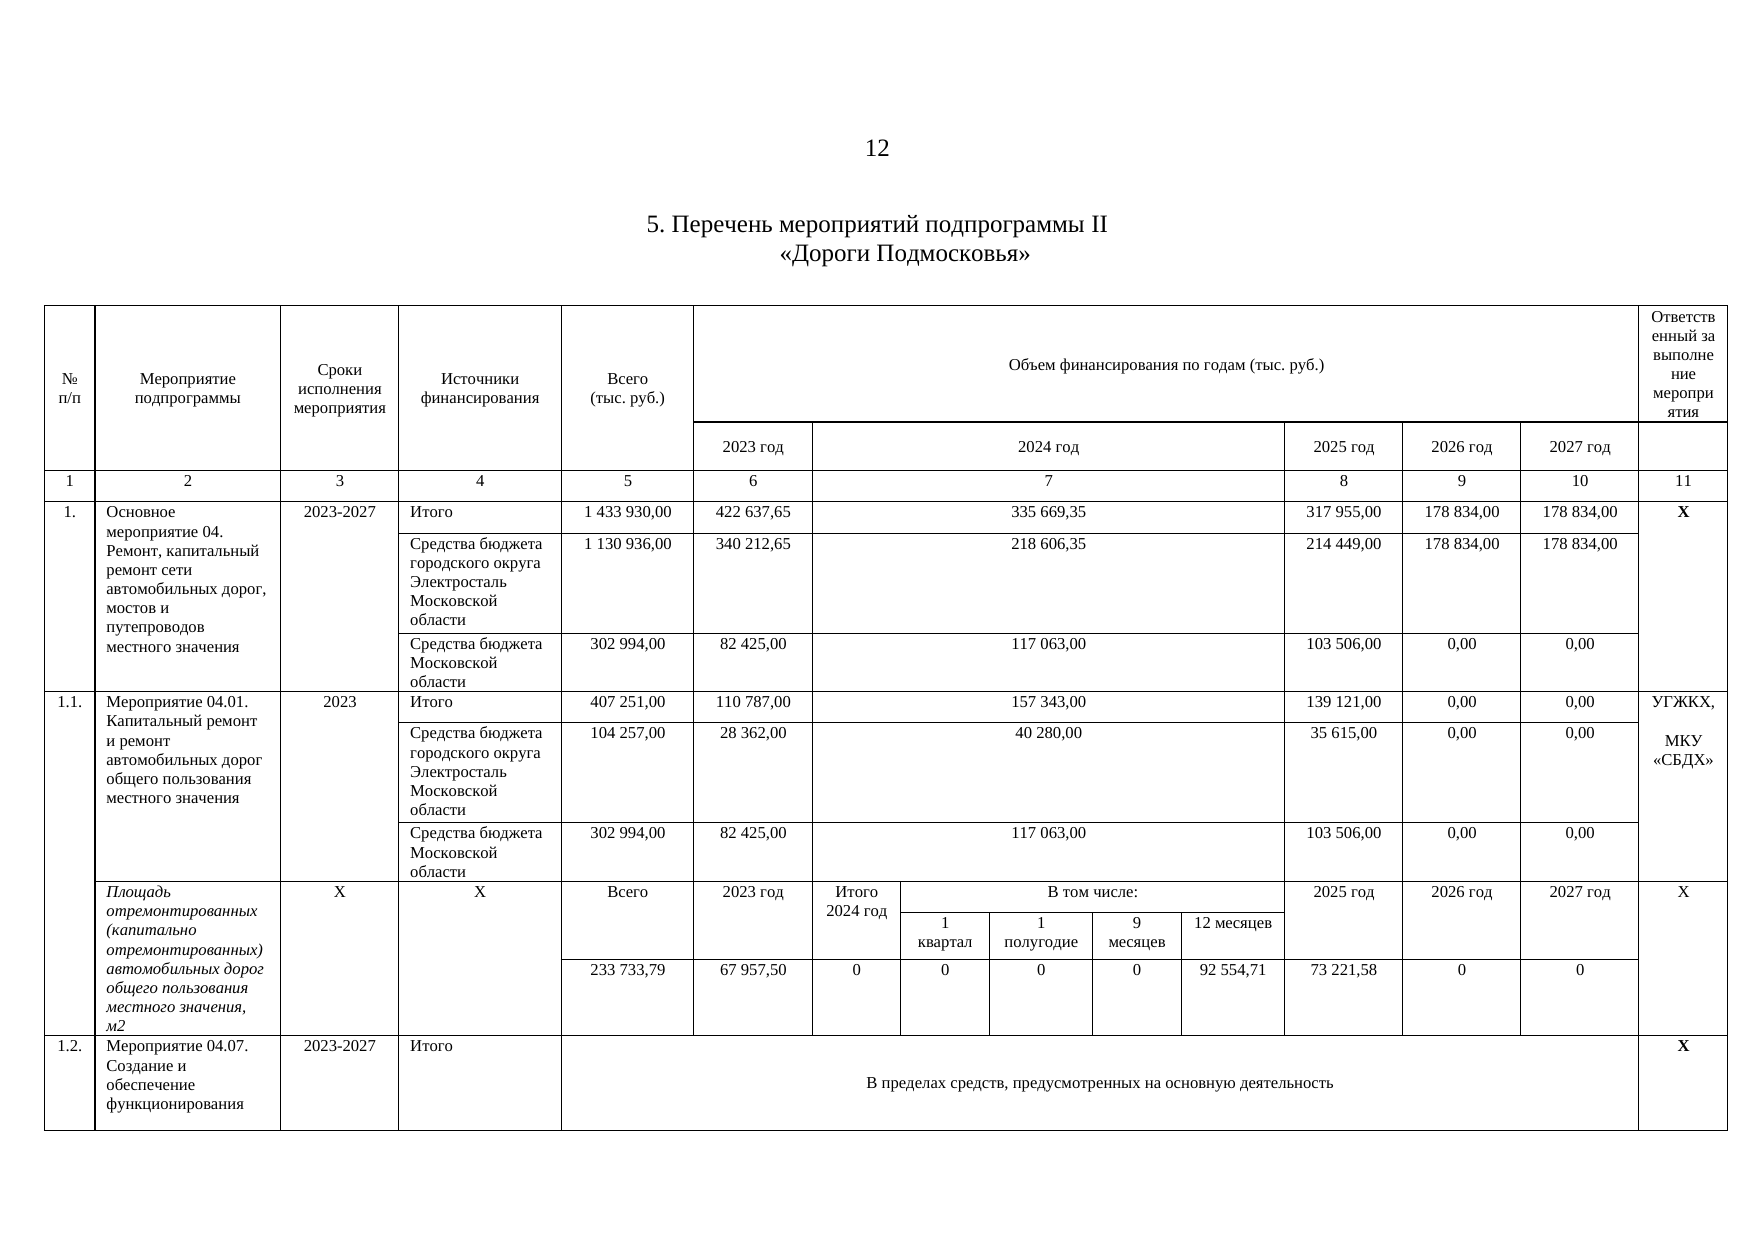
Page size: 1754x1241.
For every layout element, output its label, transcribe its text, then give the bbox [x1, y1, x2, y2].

table_header Сроки исполнения мероприятия [281, 306, 398, 470]
table_cell 35 615,00 [1285, 723, 1402, 822]
table_cell 0,00 [1521, 823, 1638, 881]
table_cell 1.1. [45, 692, 94, 1035]
text «Дороги Подмосковья» [118, 238, 1636, 267]
table_cell 2027 год [1521, 423, 1638, 470]
table_cell Средства бюджета Московской области [399, 634, 561, 691]
table_cell Мероприятие 04.01. Капитальный ремонт и ремонт автомобильных дорог общего пользования местного значения [96, 692, 280, 881]
table_cell В том числе: [901, 882, 1284, 912]
table_header Мероприятие подпрограммы [96, 306, 280, 470]
table_cell 157 343,00 [813, 692, 1284, 722]
table_cell 422 637,65 [694, 502, 812, 532]
table_cell 2023-2027 [281, 1036, 398, 1130]
table_cell Х [1639, 1036, 1727, 1130]
table_cell Всего [562, 882, 693, 959]
table_cell 9 [1403, 471, 1520, 501]
table_cell 2025 год [1285, 423, 1402, 470]
table_cell 9 месяцев [1093, 913, 1181, 959]
table_cell 73 221,58 [1285, 960, 1402, 1035]
table_cell 0 [1521, 960, 1638, 1035]
table_cell 2 [96, 471, 280, 501]
table_cell 7 [813, 471, 1284, 501]
table_cell 0,00 [1403, 723, 1520, 822]
table_cell 335 669,35 [813, 502, 1284, 532]
table_cell 0,00 [1521, 634, 1638, 691]
table_header Ответственный за выполнение мероприятия [1639, 306, 1727, 421]
table_cell 1 130 936,00 [562, 534, 693, 632]
table_cell 178 834,00 [1521, 502, 1638, 532]
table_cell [96, 1036, 280, 1130]
table_cell 302 994,00 [562, 634, 693, 691]
table_cell 214 449,00 [1285, 534, 1402, 632]
table_cell 12 месяцев [1182, 913, 1284, 959]
table_cell 407 251,00 [562, 692, 693, 722]
table_cell 2023 год [694, 882, 812, 959]
table_cell 0 [901, 960, 989, 1035]
table_cell Средства бюджета Московской области [399, 823, 561, 881]
table_cell 178 834,00 [1403, 534, 1520, 632]
table_cell Итого 2024 год [813, 882, 900, 959]
table_cell 82 425,00 [694, 823, 812, 881]
table_header Объем финансирования по годам (тыс. руб.) [694, 306, 1638, 421]
table_cell 67 957,50 [694, 960, 812, 1035]
table_cell 103 506,00 [1285, 634, 1402, 691]
table_cell X [399, 882, 561, 1035]
table_cell 2026 год [1403, 882, 1520, 959]
table_cell УГЖКХ, МКУ «СБДХ» [1639, 692, 1727, 881]
table_cell 82 425,00 [694, 634, 812, 691]
table_cell 11 [1639, 471, 1727, 501]
text 5. Перечень мероприятий подпрограммы II [118, 209, 1636, 238]
table_cell 218 606,35 [813, 534, 1284, 632]
table_cell 0,00 [1521, 692, 1638, 722]
table_cell 233 733,79 [562, 960, 693, 1035]
table_cell Площадь отремонтированных (капитально отремонтированных) автомобильных дорог общего пользования местного значения, м2 [96, 882, 280, 1035]
table_cell 302 994,00 [562, 823, 693, 881]
table_cell 1 433 930,00 [562, 502, 693, 532]
table_cell X [1639, 882, 1727, 1035]
table_cell 28 362,00 [694, 723, 812, 822]
table_cell Итого [399, 692, 561, 722]
table_cell Средства бюджета городского округа Электросталь Московской области [399, 534, 561, 632]
table_cell 0 [990, 960, 1092, 1035]
table_cell 103 506,00 [1285, 823, 1402, 881]
table_cell 0 [813, 960, 900, 1035]
table_cell 104 257,00 [562, 723, 693, 822]
table_cell 2025 год [1285, 882, 1402, 959]
table_cell 2024 год [813, 423, 1284, 470]
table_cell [562, 1036, 1638, 1130]
table_cell 178 834,00 [1403, 502, 1520, 532]
table_cell 2027 год [1521, 882, 1638, 959]
table_cell 1.2. [45, 1036, 94, 1130]
table_cell 10 [1521, 471, 1638, 501]
table_cell 1. [45, 502, 94, 691]
table_cell 1 полугодие [990, 913, 1092, 959]
table_cell 4 [399, 471, 561, 501]
table_header № п/п [45, 306, 94, 470]
table_cell 0 [1093, 960, 1181, 1035]
table_cell 110 787,00 [694, 692, 812, 722]
table_cell 139 121,00 [1285, 692, 1402, 722]
table_cell 92 554,71 [1182, 960, 1284, 1035]
table_cell 3 [281, 471, 398, 501]
table_cell Средства бюджета городского округа Электросталь Московской области [399, 723, 561, 822]
table_cell 178 834,00 [1521, 534, 1638, 632]
table_cell 117 063,00 [813, 823, 1284, 881]
table_cell 0,00 [1521, 723, 1638, 822]
table_cell 340 212,65 [694, 534, 812, 632]
table_cell 0,00 [1403, 692, 1520, 722]
table_cell 2026 год [1403, 423, 1520, 470]
table_cell Итого [399, 1036, 561, 1130]
table_cell 8 [1285, 471, 1402, 501]
table_cell 2023-2027 [281, 502, 398, 691]
table_cell Итого [399, 502, 561, 532]
table_cell 0,00 [1403, 823, 1520, 881]
table_cell [1639, 423, 1727, 470]
table_cell 1 [45, 471, 94, 501]
table_cell 0 [1403, 960, 1520, 1035]
table_cell 5 [562, 471, 693, 501]
table_cell Х [1639, 502, 1727, 691]
table_header Источники финансирования [399, 306, 561, 470]
table_cell Основное мероприятие 04. Ремонт, капитальный ремонт сети автомобильных дорог, мостов и путепроводов местного значения [96, 502, 280, 691]
table_cell 0,00 [1403, 634, 1520, 691]
table_cell 117 063,00 [813, 634, 1284, 691]
table_cell 2023 [281, 692, 398, 881]
table_cell 1 квартал [901, 913, 989, 959]
table_cell 317 955,00 [1285, 502, 1402, 532]
table_cell 2023 год [694, 423, 812, 470]
table_cell X [281, 882, 398, 1035]
table_cell 6 [694, 471, 812, 501]
table_header Всего (тыс. руб.) [562, 306, 693, 470]
table_cell 40 280,00 [813, 723, 1284, 822]
